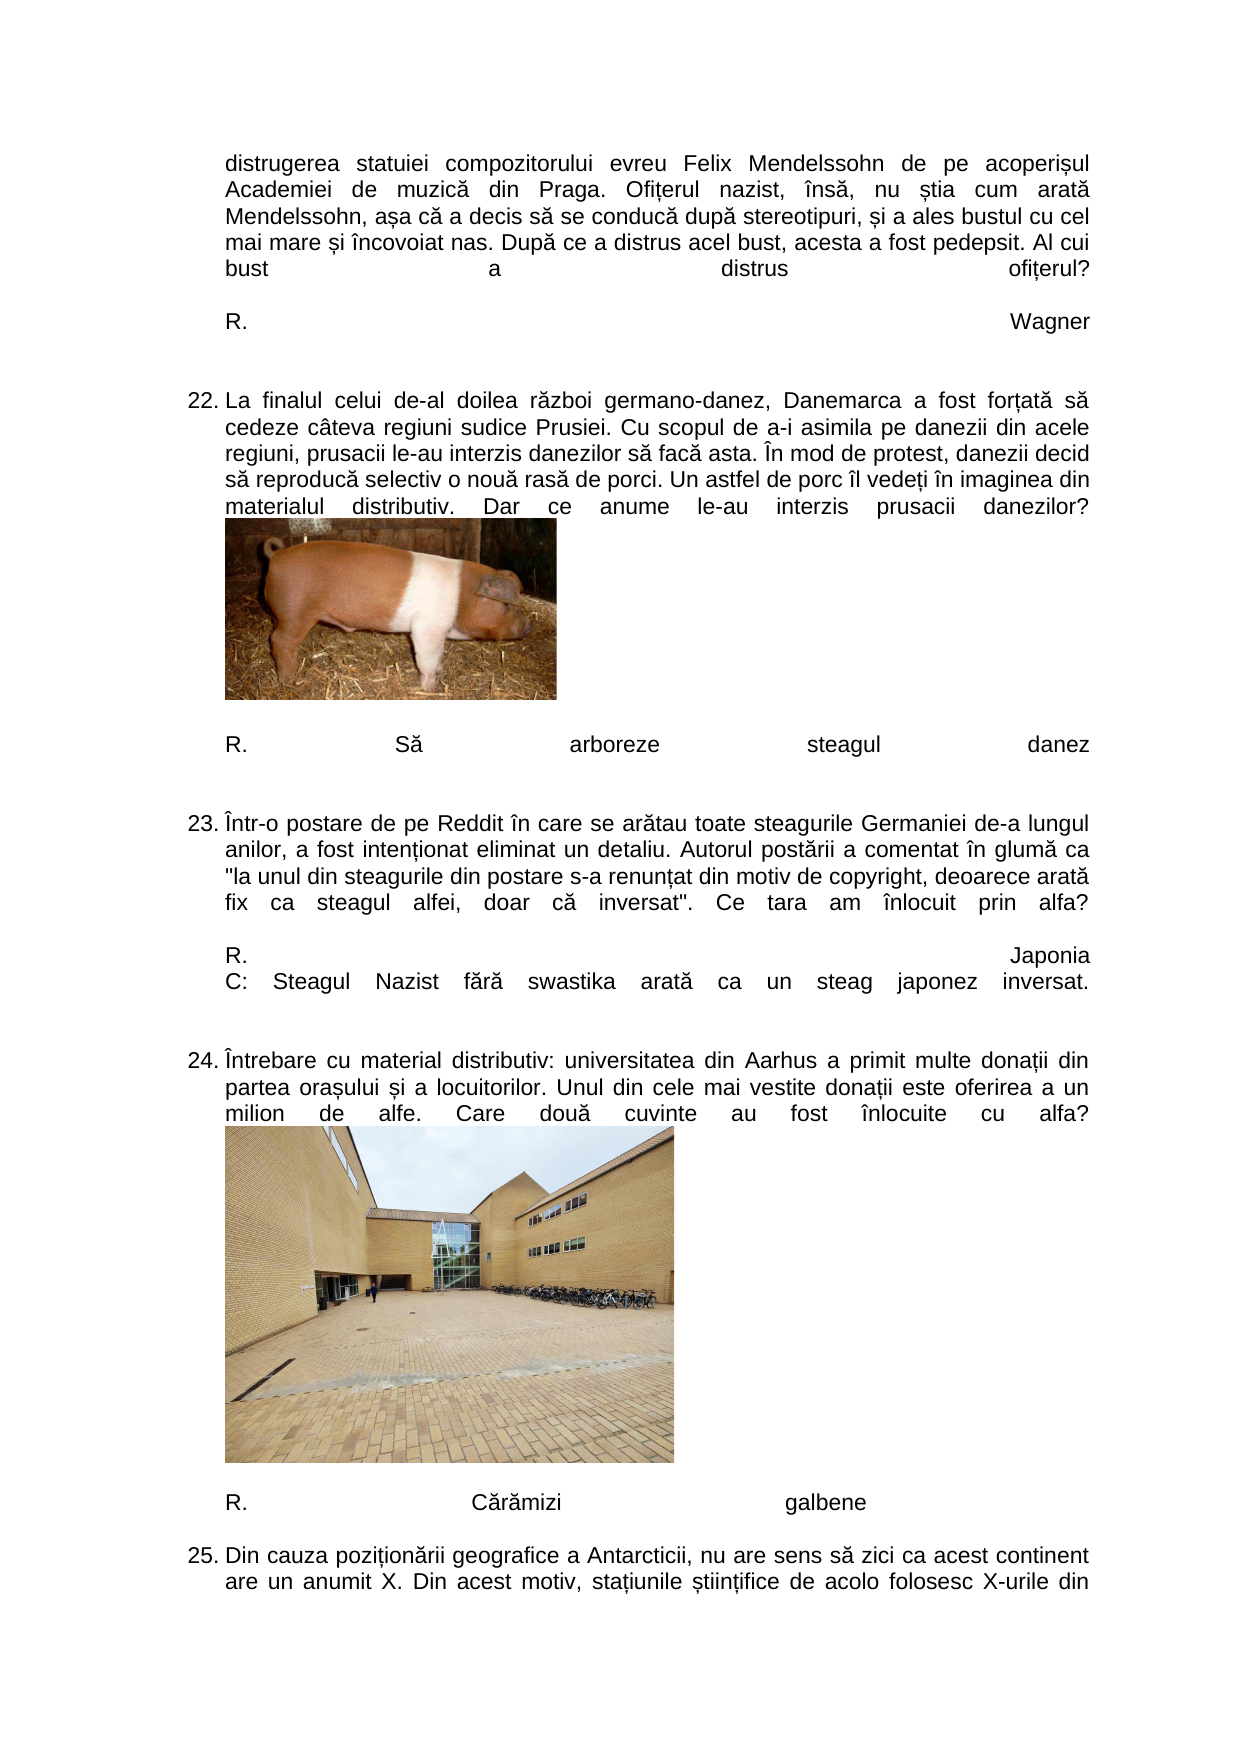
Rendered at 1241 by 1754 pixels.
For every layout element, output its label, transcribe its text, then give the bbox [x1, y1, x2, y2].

picture [225, 518, 557, 700]
list Într-o postare de pe Reddit în care se arătau toate steagurile Germaniei de-a lungul anilor, a fost intenționat eliminat un detaliu. Autorul postării a comentat în glumă ca "la unul din steagurile din postare s-a renunțat din motiv de copyright, deoarece arată fix ca steagul alfei, doar că inversat". Ce tara am înlocuit prin alfa? R. Japonia C: Steagul Nazist fără swastika arată ca un steag japonez inversat. [187, 810, 1090, 1047]
list La finalul celui de-al doilea război germano-danez, Danemarca a fost forțată să cedeze câteva regiuni sudice Prusiei. Cu scopul de a-i asimila pe danezii din acele regiuni, prusacii le-au interzis danezilor să facă asta. În mod de protest, danezii decid să reproducă selectiv o nouă rasă de porci. Un astfel de porc îl vedeți în imaginea din materialul distributiv. Dar ce anume le-au interzis prusacii danezilor? R. Să arboreze steagul danez [187, 387, 1090, 810]
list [187, 150, 1090, 387]
picture [225, 1126, 675, 1463]
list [187, 1542, 1090, 1594]
